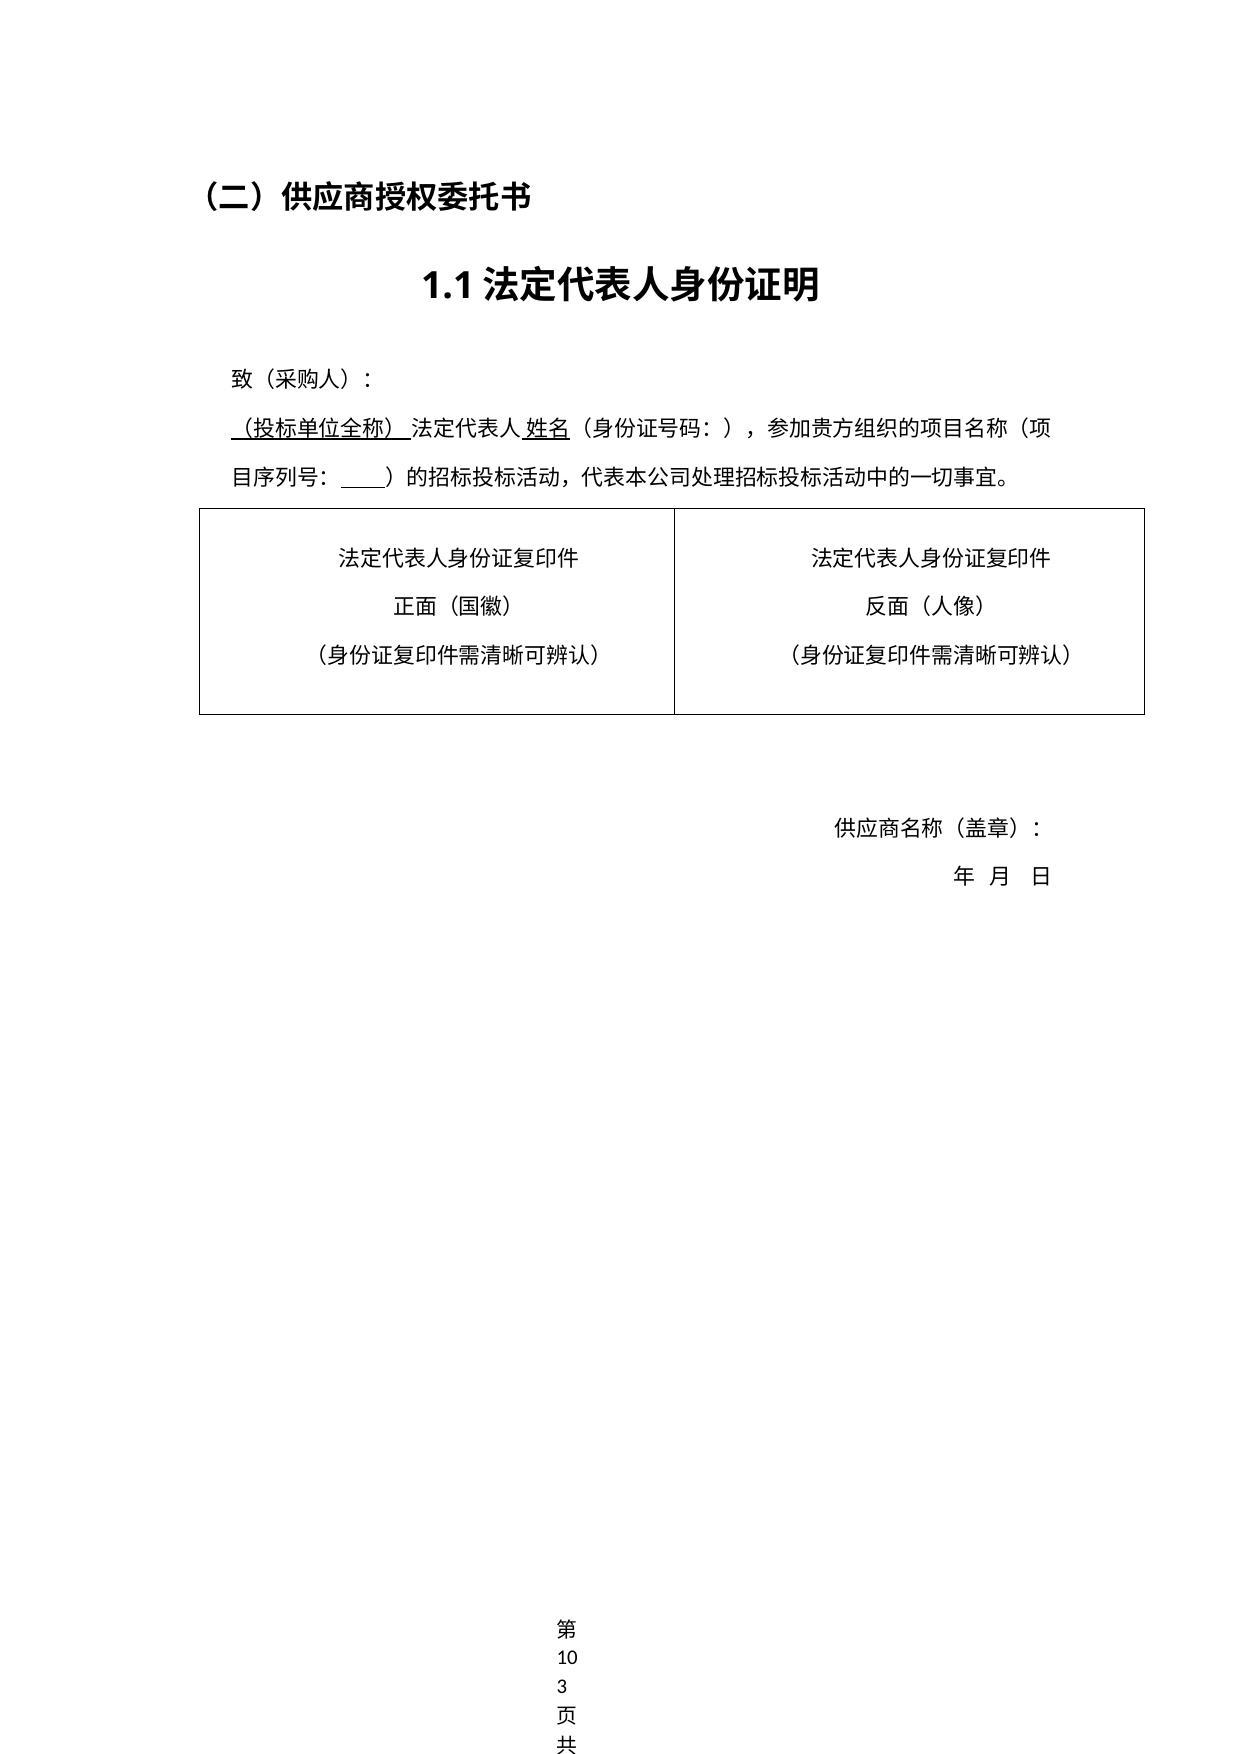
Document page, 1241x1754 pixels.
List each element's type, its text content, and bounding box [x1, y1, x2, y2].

text 1.1法定代表人身份证明 [186, 249, 1053, 314]
text （二）供应商授权委托书 [187, 162, 1053, 227]
text 供应商名称（盖章）： [231, 810, 1053, 843]
text 致（采购人）： [231, 362, 1053, 394]
table_header 法定代表人身份证复印件 反面（人像） （身份证复印件需清晰可辨认） [675, 509, 1144, 714]
text （投标单位全称） 法定代表人 姓名（身份证号码：），参加贵方组织的项目名称（项目序列号： ）的招标投标活动，代表本公司处理招标投标活动中的一切事宜。 [231, 410, 1053, 492]
text 年 月 日 [231, 858, 1053, 891]
table_header 法定代表人身份证复印件 正面（国徽） （身份证复印件需清晰可辨认） [200, 509, 674, 714]
